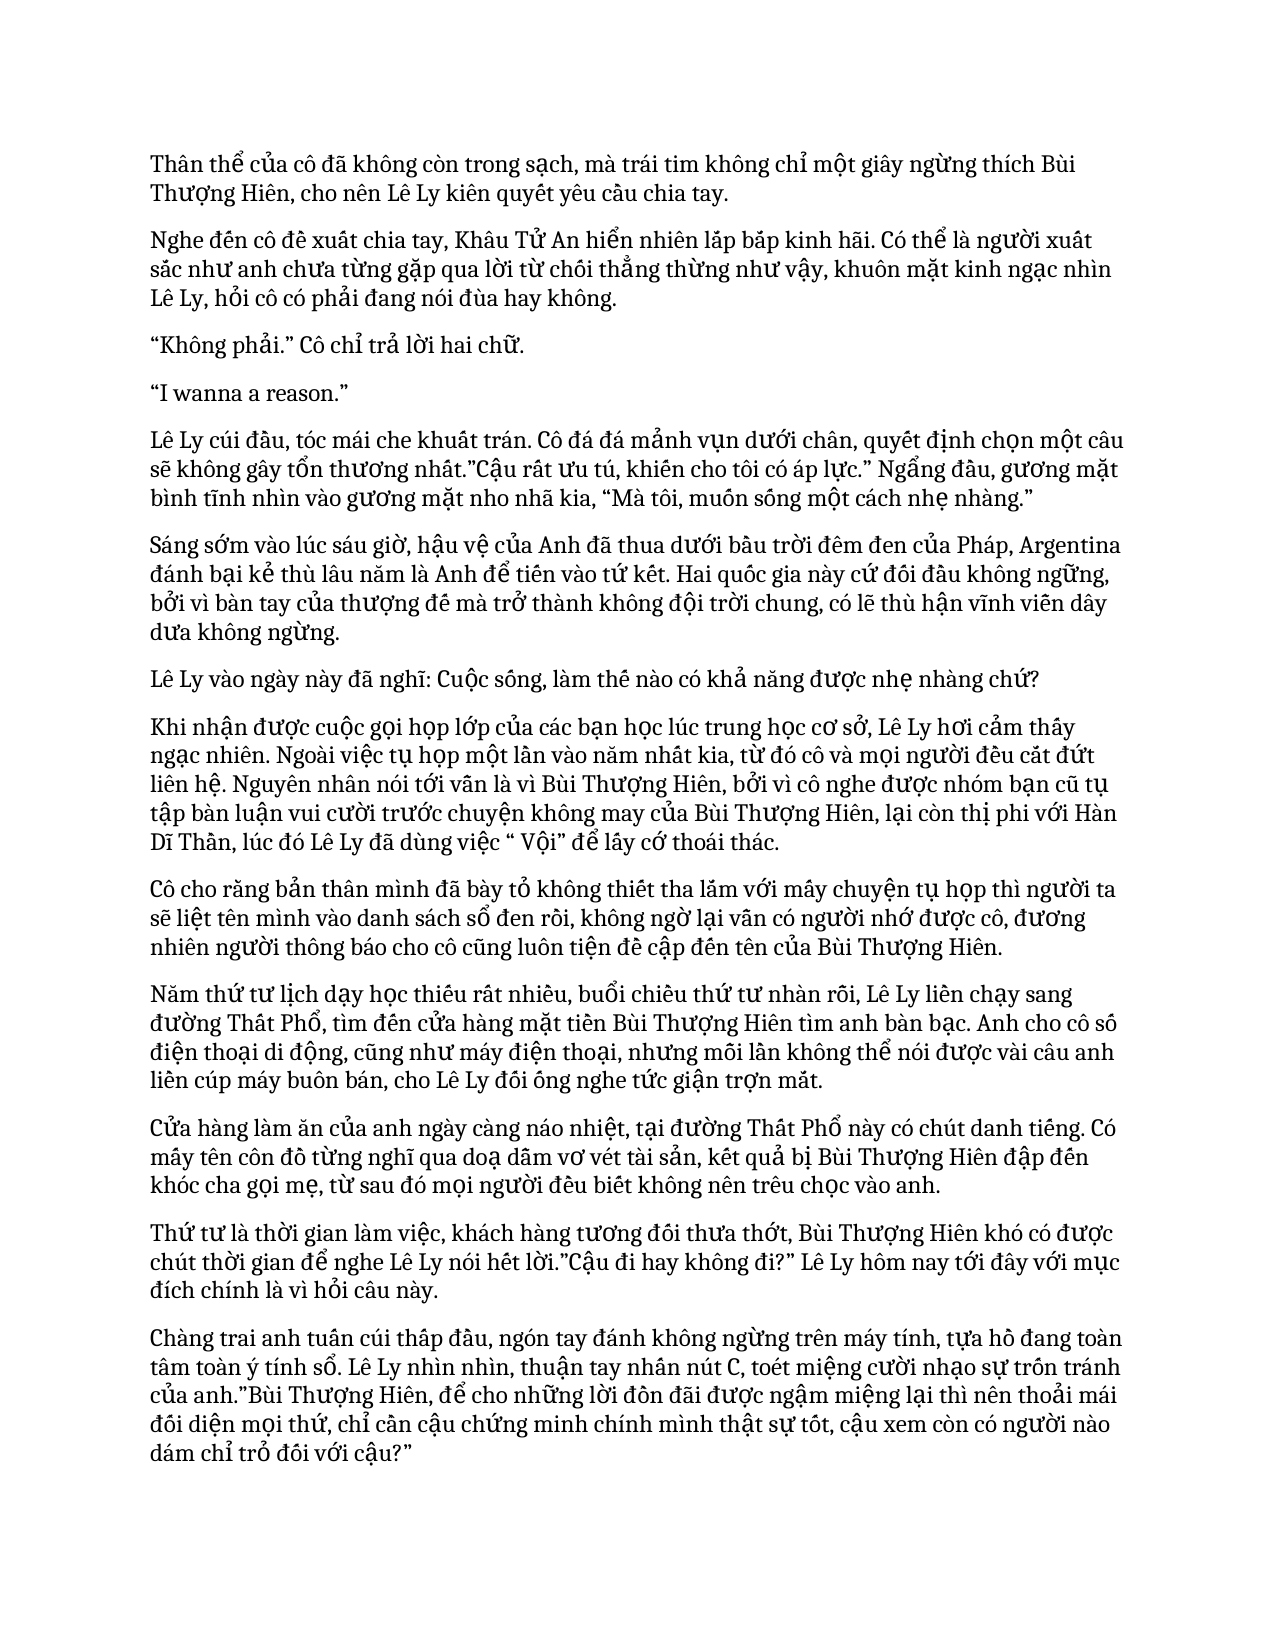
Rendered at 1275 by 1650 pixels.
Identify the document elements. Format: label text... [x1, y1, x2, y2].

text Lê Ly vào ngày này đã nghĩ: Cuộc sống, làm thế nào có khả năng được nhẹ nhàng chứ? [150, 665, 1125, 694]
text Năm thứ tư lịch dạy học thiếu rất nhiều, buổi chiều thứ tư nhàn rỗi, Lê Ly liền chạy sang đường Thất Phổ, tìm đến cửa hàng mặt tiền Bùi Thượng Hiên tìm anh bàn bạc. Anh cho cô số điện thoại di động, cũng như máy điện thoại, nhưng mỗi lần không thể nói được vài câu anh liền cúp máy buôn bán, cho Lê Ly đối ống nghe tức giận trợn mắt. [150, 980, 1125, 1095]
text Lê Ly cúi đầu, tóc mái che khuất trán. Cô đá đá mảnh vụn dưới chân, quyết định chọn một câu sẽ không gây tổn thương nhất.”Cậu rất ưu tú, khiến cho tôi có áp lực.” Ngẩng đầu, gương mặt bình tĩnh nhìn vào gương mặt nho nhã kia, “Mà tôi, muốn sống một cách nhẹ nhàng.” [150, 426, 1125, 512]
text Khi nhận được cuộc gọi họp lớp của các bạn học lúc trung học cơ sở, Lê Ly hơi cảm thấy ngạc nhiên. Ngoài việc tụ họp một lần vào năm nhất kia, từ đó cô và mọi người đều cắt đứt liên hệ. Nguyên nhân nói tới vẫn là vì Bùi Thượng Hiên, bởi vì cô nghe được nhóm bạn cũ tụ tập bàn luận vui cười trước chuyện không may của Bùi Thượng Hiên, lại còn thị phi với Hàn Dĩ Thần, lúc đó Lê Ly đã dùng việc “ Vội” để lấy cớ thoái thác. [150, 712, 1125, 856]
text Chàng trai anh tuấn cúi thấp đầu, ngón tay đánh không ngừng trên máy tính, tựa hồ đang toàn tâm toàn ý tính sổ. Lê Ly nhìn nhìn, thuận tay nhấn nút C, toét miệng cười nhạo sự trốn tránh của anh.”Bùi Thượng Hiên, để cho những lời đồn đãi được ngậm miệng lại thì nên thoải mái đối diện mọi thứ, chỉ cần cậu chứng minh chính mình thật sự tốt, cậu xem còn có người nào dám chỉ trỏ đối với cậu?” [150, 1324, 1125, 1467]
text “I wanna a reason.” [150, 379, 1125, 407]
text “Không phải.” Cô chỉ trả lời hai chữ. [150, 331, 1125, 360]
text Cô cho rằng bản thân mình đã bày tỏ không thiết tha lắm với mấy chuyện tụ họp thì người ta sẽ liệt tên mình vào danh sách sổ đen rồi, không ngờ lại vẫn có người nhớ được cô, đương nhiên người thông báo cho cô cũng luôn tiện đề cập đến tên của Bùi Thượng Hiên. [150, 875, 1125, 961]
text Thứ tư là thời gian làm việc, khách hàng tương đối thưa thớt, Bùi Thượng Hiên khó có được chút thời gian để nghe Lê Ly nói hết lời.”Cậu đi hay không đi?” Lê Ly hôm nay tới đây với mục đích chính là vì hỏi câu này. [150, 1219, 1125, 1305]
text Nghe đến cô đề xuất chia tay, Khâu Tử An hiển nhiên lắp bắp kinh hãi. Có thể là người xuất sắc như anh chưa từng gặp qua lời từ chối thẳng thừng như vậy, khuôn mặt kinh ngạc nhìn Lê Ly, hỏi cô có phải đang nói đùa hay không. [150, 226, 1125, 312]
text Thân thể của cô đã không còn trong sạch, mà trái tim không chỉ một giây ngừng thích Bùi Thượng Hiên, cho nên Lê Ly kiên quyết yêu cầu chia tay. [150, 150, 1125, 207]
text Cửa hàng làm ăn của anh ngày càng náo nhiệt, tại đường Thất Phổ này có chút danh tiếng. Có mấy tên côn đồ từng nghĩ qua doạ dẫm vơ vét tài sản, kết quả bị Bùi Thượng Hiên đập đến khóc cha gọi mẹ, từ sau đó mọi người đều biết không nên trêu chọc vào anh. [150, 1114, 1125, 1200]
text Sáng sớm vào lúc sáu giờ, hậu vệ của Anh đã thua dưới bầu trời đêm đen của Pháp, Argentina đánh bại kẻ thù lâu năm là Anh để tiến vào tứ kết. Hai quốc gia này cứ đối đầu không ngững, bởi vì bàn tay của thượng đế mà trở thành không đội trời chung, có lẽ thù hận vĩnh viễn dây dưa không ngừng. [150, 531, 1125, 646]
